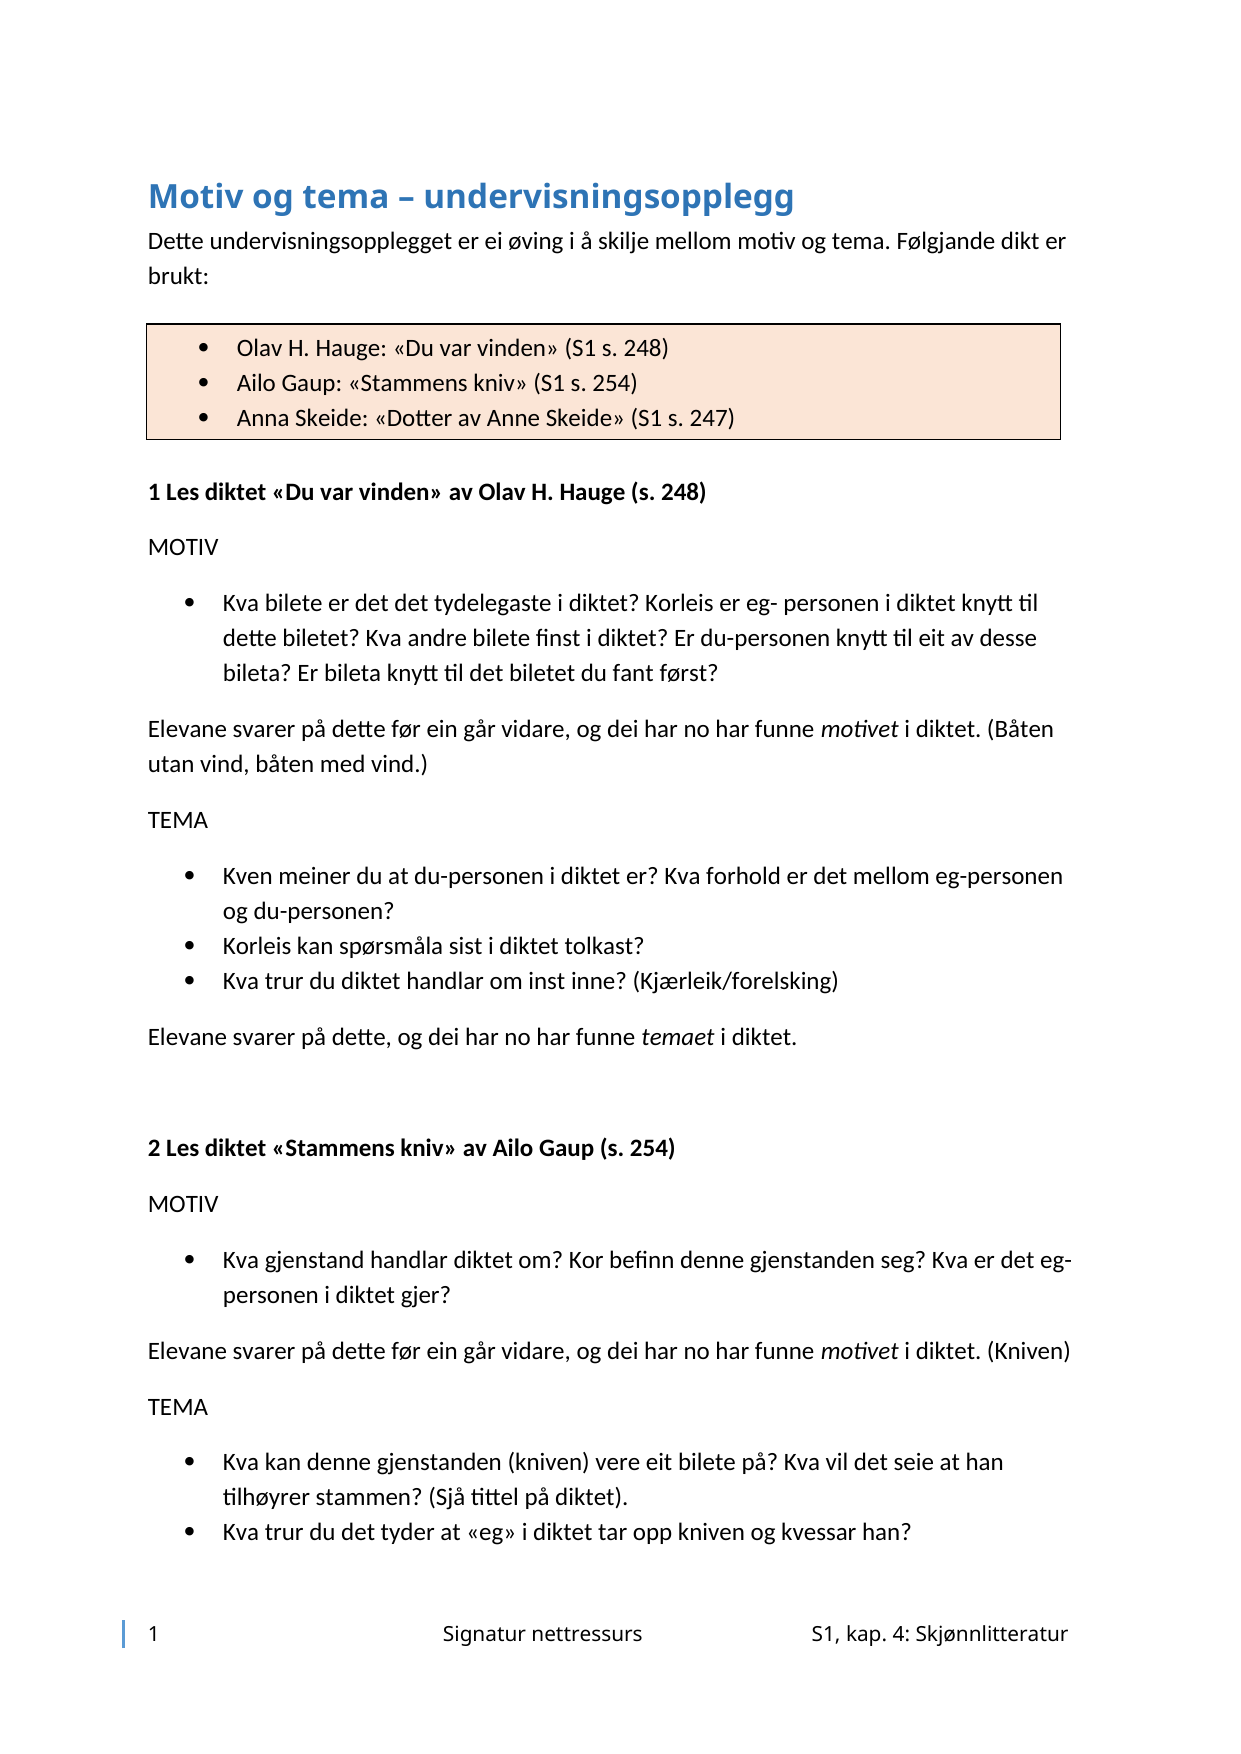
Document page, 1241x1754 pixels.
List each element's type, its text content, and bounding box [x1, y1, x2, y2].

list Kven meiner du at du-personen i diktet er? Kva forhold er det mellom eg-personen og du-personen? [185, 860, 1093, 925]
text TEMA [148, 804, 1093, 834]
list Kva trur du diktet handlar om inst inne? (Kjærleik/forelsking) [185, 965, 1093, 995]
text TEMA [148, 1391, 1093, 1421]
text Elevane svarer på dette før ein går vidare, og dei har no har funne motivet i diktet. (Kniven) [148, 1335, 1093, 1365]
text 2 Les diktet «Stammens kniv» av Ailo Gaup (s. 254) [148, 1132, 1093, 1163]
list Kva bilete er det det tydelegaste i diktet? Korleis er eg- personen i diktet knytt til dette biletet? Kva andre bilete finst i diktet? Er du-personen knytt til eit av desse bileta? Er bileta knytt til det biletet du fant først? [185, 587, 1093, 688]
list Kva trur du det tyder at «eg» i diktet tar opp kniven og kvessar han? [185, 1517, 1093, 1547]
list Korleis kan spørsmåla sist i diktet tolkast? [185, 930, 1093, 960]
list Kva gjenstand handlar diktet om? Kor befinn denne gjenstanden seg? Kva er det eg-personen i diktet gjer? [185, 1244, 1093, 1309]
text MOTIV [148, 532, 1093, 562]
subtitle Motiv og tema – undervisningsopplegg [148, 173, 1093, 218]
text Elevane svarer på dette, og dei har no har funne temaet i diktet. [148, 1021, 1093, 1051]
text Elevane svarer på dette før ein går vidare, og dei har no har funne motivet i diktet. (Båten utan vind, båten med vind.) [148, 713, 1093, 779]
text MOTIV [148, 1188, 1093, 1219]
list Kva kan denne gjenstanden (kniven) vere eit bilete på? Kva vil det seie at han tilhøyrer stammen? (Sjå tittel på diktet). [185, 1447, 1093, 1512]
list Dette undervisningsopplegget er ei øving i å skilje mellom motiv og tema. Følgjande dikt er brukt: [148, 225, 1093, 290]
text 1 Les diktet «Du var vinden» av Olav H. Hauge (s. 248) [148, 371, 1093, 506]
